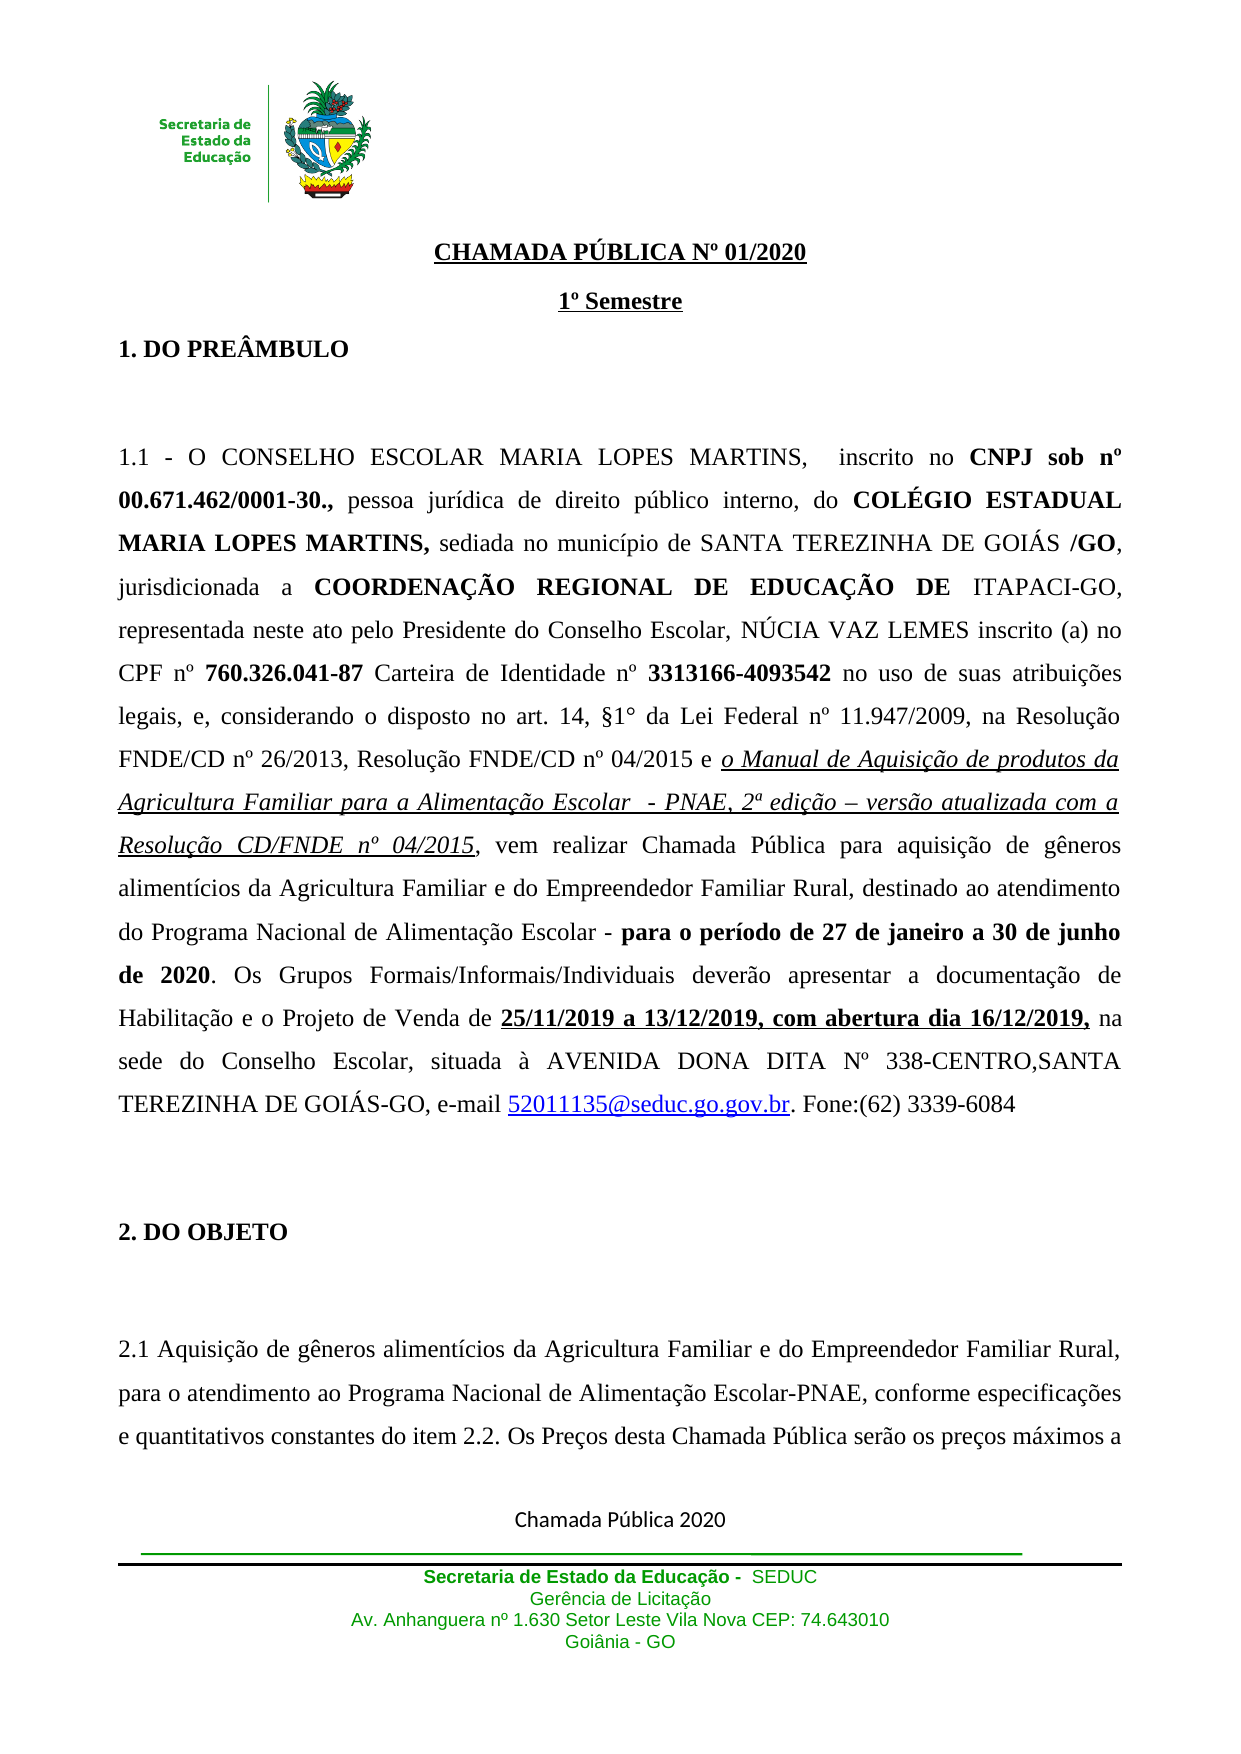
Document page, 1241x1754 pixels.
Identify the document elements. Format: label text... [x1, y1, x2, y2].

text 1º Semestre [118, 286, 1122, 314]
text 1.1 - O CONSELHO ESCOLAR MARIA LOPES MARTINS, inscrito no CNPJ sob nº 00.671.462/0001-30., pessoa jurídica de direito público interno, do COLÉGIO ESTADUAL MARIA LOPES MARTINS, sediada no município de SANTA TEREZINHA DE GOIÁS /GO, jurisdicionada a COORDENAÇÃO REGIONAL DE EDUCAÇÃO DE ITAPACI-GO, representada neste ato pelo Presidente do Conselho Escolar, NÚCIA VAZ LEMES inscrito (a) no CPF nº 760.326.041-87 Carteira de Identidade nº 3313166-4093542 no uso de suas atribuições legais, e, considerando o disposto no art. 14, §1° da Lei Federal nº 11.947/2009, na Resolução FNDE/CD nº 26/2013, Resolução FNDE/CD nº 04/2015 e o Manual de Aquisição de produtos da Agricultura Familiar para a Alimentação Escolar - PNAE, 2ª edição – versão atualizada com a Resolução CD/FNDE nº 04/2015, vem realizar Chamada Pública para aquisição de gêneros alimentícios da Agricultura Familiar e do Empreendedor Familiar Rural, destinado ao atendimento do Programa Nacional de Alimentação Escolar - para o período de 27 de janeiro a 30 de junho de 2020. Os Grupos Formais/Informais/Individuais deverão apresentar a documentação de Habilitação e o Projeto de Venda de 25/11/2019 a 13/12/2019, com abertura dia 16/12/2019, na sede do Conselho Escolar, situada à AVENIDA DONA DITA Nº 338-CENTRO,SANTA TEREZINHA DE GOIÁS-GO, e-mail 52011135@seduc.go.gov.br. Fone:(62) 3339-6084 [118, 442, 1122, 1118]
text CHAMADA PÚBLICA Nº 01/2020 [118, 237, 1122, 266]
text 2. DO OBJETO [118, 1217, 1122, 1246]
text 1. DO PREÂMBULO [118, 334, 1122, 363]
picture [118, 73, 412, 210]
